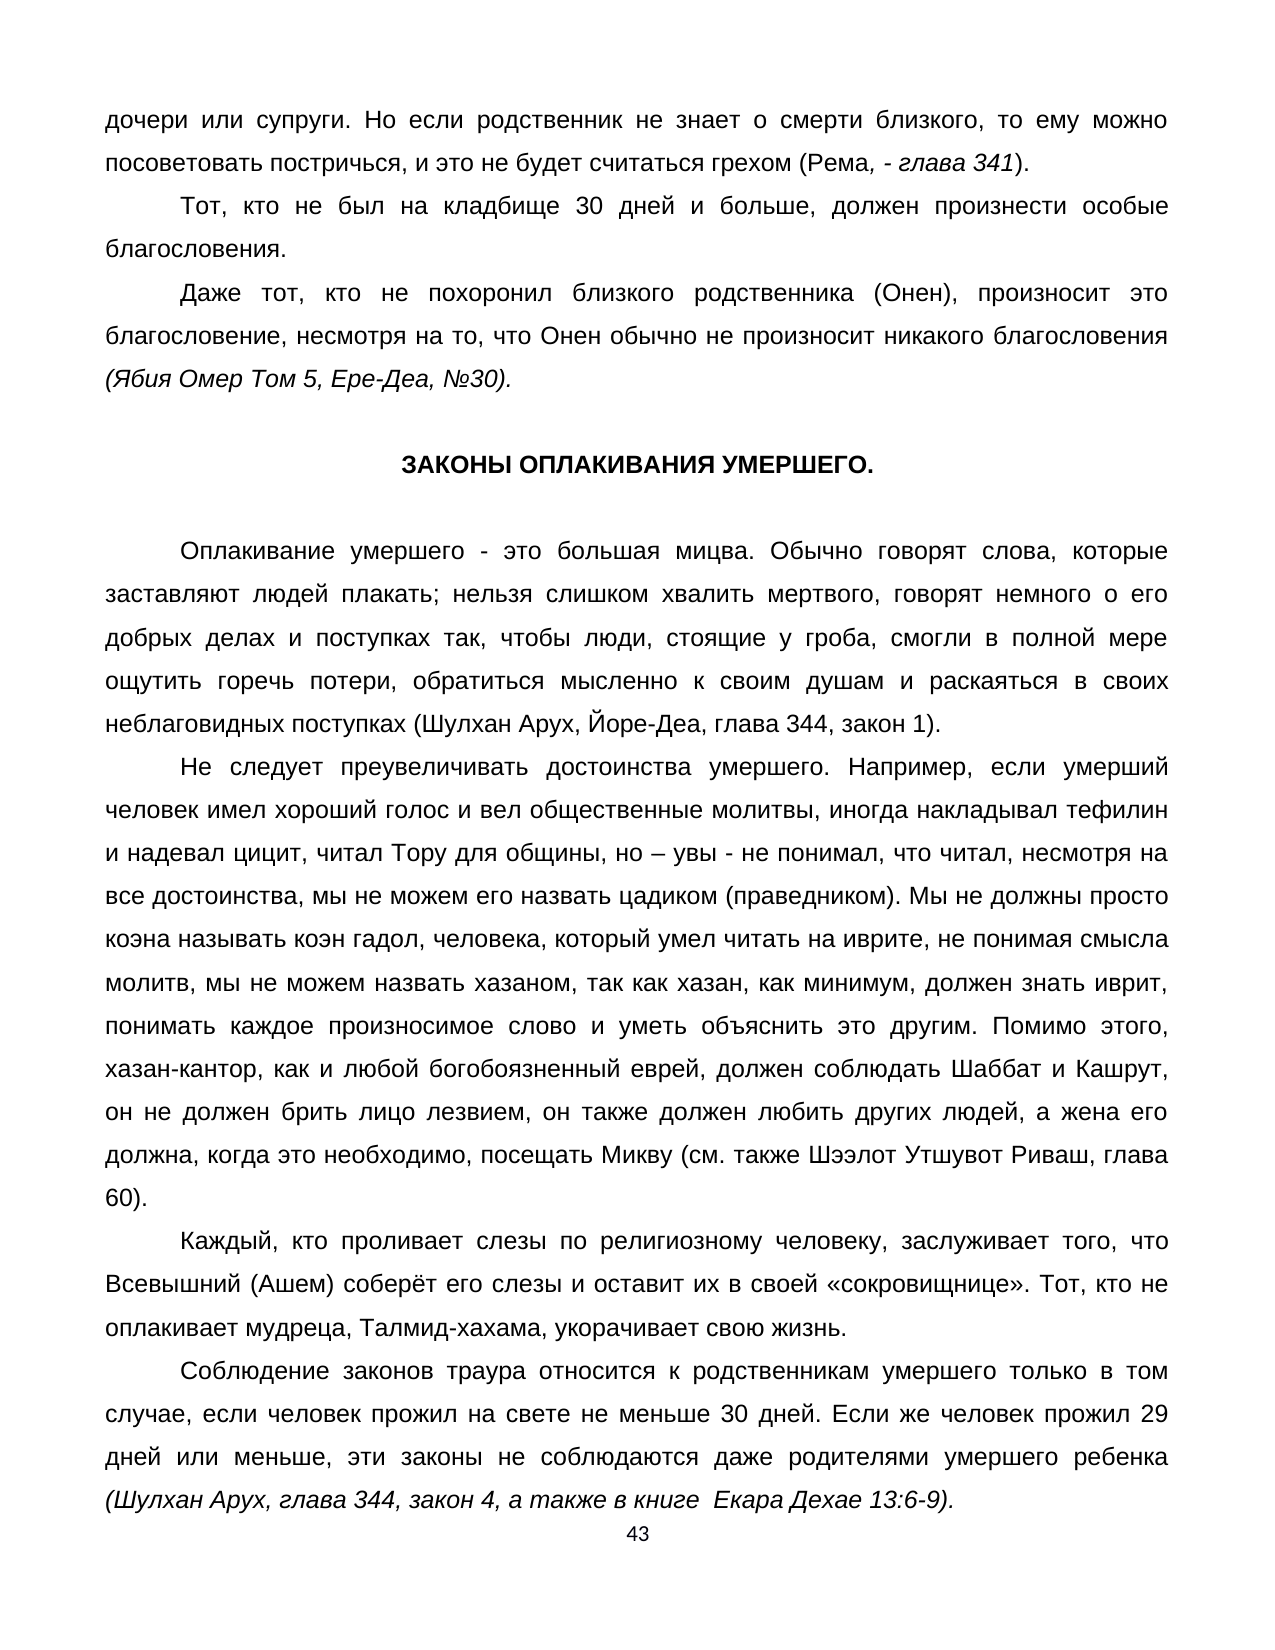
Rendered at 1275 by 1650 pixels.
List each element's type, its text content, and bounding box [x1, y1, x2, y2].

text Оплакивание умершего - это большая мицва. Обычно говорят слова, которые заставляют людей плакать; нельзя слишком хвалить мертвого, говорят немного о его добрых делах и поступках так, чтобы люди, стоящие у гроба, смогли в полной мере ощутить горечь потери, обратиться мысленно к своим душам и раскаяться в своих неблаговидных поступках (Шулхан Арух, Йоре-Деа, глава 344, закон 1). [105, 536, 1170, 737]
text Соблюдение законов траура относится к родственникам умершего только в том случае, если человек прожил на свете не меньше 30 дней. Если же человек прожил 29 дней или меньше, эти законы не соблюдаются даже родителями умершего ребенка (Шулхан Арух, глава 344, закон 4, а также в книге Екара Дехае 13:6-9). [105, 1356, 1170, 1514]
text ЗАКОНЫ ОПЛАКИВАНИЯ УМЕРШЕГО. [105, 450, 1170, 479]
text Не следует преувеличивать достоинства умершего. Например, если умерший человек имел хороший голос и вел общественные молитвы, иногда накладывал тефилин и надевал цицит, читал Тору для общины, но – увы - не понимал, что читал, несмотря на все достоинства, мы не можем его назвать цадиком (праведником). Мы не должны просто коэна называть коэн гадол, человека, который умел читать на иврите, не понимая смысла молитв, мы не можем назвать хазаном, так как хазан, как минимум, должен знать иврит, понимать каждое произносимое слово и уметь объяснить это другим. Помимо этого, хазан-кантор, как и любой богобоязненный еврей, должен соблюдать Шаббат и Кашрут, он не должен брить лицо лезвием, он также должен любить других людей, а жена его должна, когда это необходимо, посещать Микву (см. также Шээлот Утшувот Риваш, глава 60). [105, 752, 1170, 1212]
text Даже тот, кто не похоронил близкого родственника (Онен), произносит это благословение, несмотря на то, что Онен обычно не произносит никакого благословения (Ябия Омер Том 5, Ере-Деа, №30). [105, 277, 1170, 392]
text Каждый, кто проливает слезы по религиозному человеку, заслуживает того, что Всевышний (Ашем) соберёт его слезы и оставит их в своей «сокровищнице». Тот, кто не оплакивает мудреца, Талмид-хахама, укорачивает свою жизнь. [105, 1226, 1170, 1341]
text Тот, кто не был на кладбище 30 дней и больше, должен произнести особые благословения. [105, 191, 1170, 263]
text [105, 105, 1170, 177]
